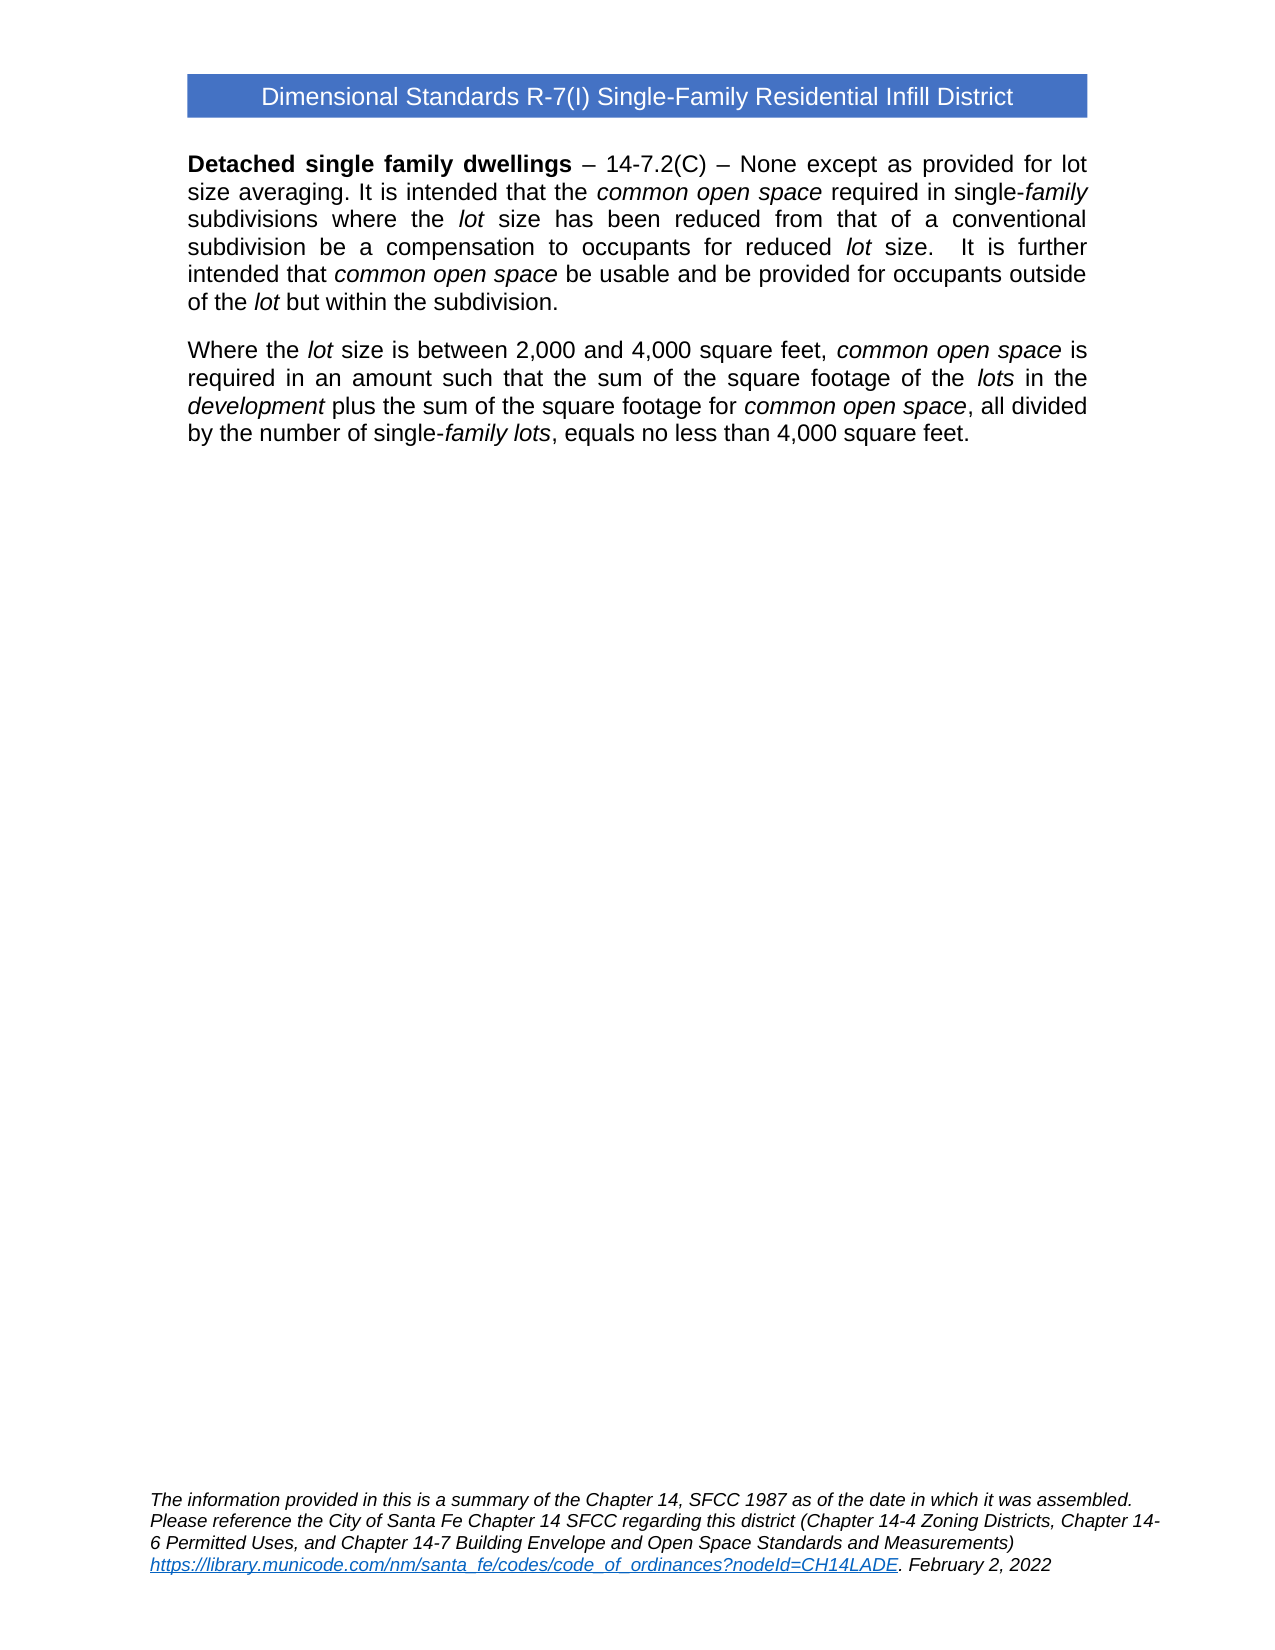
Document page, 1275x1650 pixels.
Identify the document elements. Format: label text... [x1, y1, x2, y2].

text Detached single family dwellings – 14-7.2(C) – None except as provided for lot size averaging. It is intended that the common open space required in single-family subdivisions where the lot size has been reduced from that of a conventional subdivision be a compensation to occupants for reduced lot size. It is further intended that common open space be usable and be provided for occupants outside of the lot but within the subdivision. [187, 150, 1087, 316]
text Where the lot size is between 2,000 and 4,000 square feet, common open space is required in an amount such that the sum of the square footage of the lots in the development plus the sum of the square footage for common open space, all divided by the number of single-family lots, equals no less than 4,000 square feet. [187, 336, 1087, 447]
